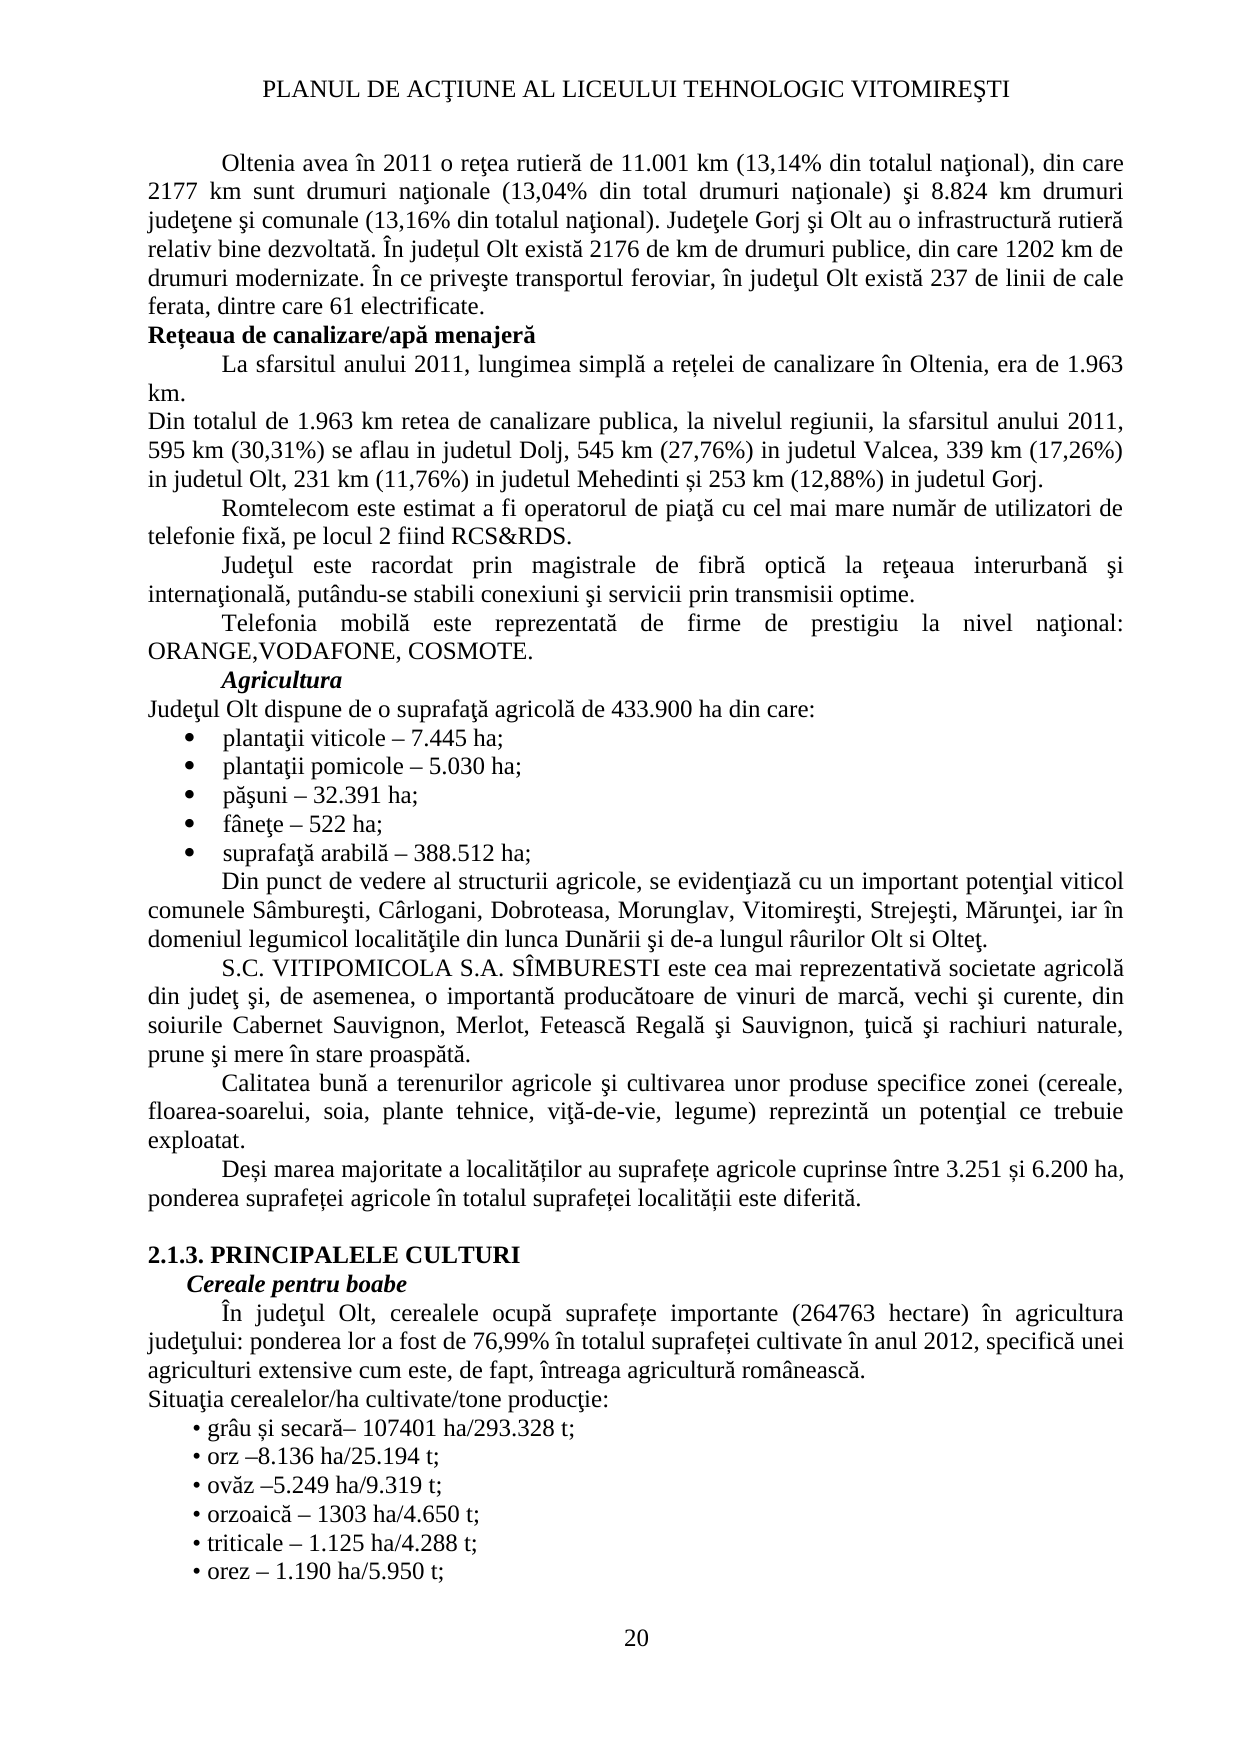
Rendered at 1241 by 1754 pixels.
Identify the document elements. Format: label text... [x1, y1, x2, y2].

text Cereale pentru boabe [148, 1269, 1125, 1298]
list suprafaţă arabilă – 388.512 ha; [185, 838, 1125, 866]
text S.C. VITIPOMICOLA S.A. SÎMBURESTI este cea mai reprezentativă societate agricolă din judeţ şi, de asemenea, o importantă producătoare de vinuri de marcă, vechi şi curente, din soiurile Cabernet Sauvignon, Merlot, Fetească Regală şi Sauvignon, ţuică şi rachiuri naturale, prune şi mere în stare proaspătă. [148, 953, 1125, 1068]
list păşuni – 32.391 ha; [185, 780, 1125, 809]
text • triticale – 1.125 ha/4.288 t; [192, 1528, 1125, 1556]
list plantaţii pomicole – 5.030 ha; [185, 751, 1125, 780]
text 2.1.3. PRINCIPALELE CULTURI [148, 1240, 1125, 1269]
text Oltenia avea în 2011 o reţea rutieră de 11.001 km (13,14% din totalul naţional), din care 2177 km sunt drumuri naţionale (13,04% din total drumuri naţionale) şi 8.824 km drumuri judeţene şi comunale (13,16% din totalul naţional). Judeţele Gorj şi Olt au o infrastructură rutieră relativ bine dezvoltată. În județul Olt există 2176 de km de drumuri publice, din care 1202 km de drumuri modernizate. În ce priveşte transportul feroviar, în judeţul Olt există 237 de linii de cale ferata, dintre care 61 electrificate. [148, 148, 1125, 320]
text Telefonia mobilă este reprezentată de firme de prestigiu la nivel naţional: ORANGE,VODAFONE, COSMOTE. [148, 608, 1125, 665]
text Calitatea bună a terenurilor agricole şi cultivarea unor produse specifice zonei (cereale, floarea-soarelui, soia, plante tehnice, viţă-de-vie, legume) reprezintă un potenţial ce trebuie exploatat. [148, 1068, 1125, 1154]
text • ovăz –5.249 ha/9.319 t; [192, 1470, 1125, 1499]
text Rețeaua de canalizare/apă menajeră [148, 320, 1125, 349]
text • orez – 1.190 ha/5.950 t; [192, 1556, 1125, 1585]
text Situaţia cerealelor/ha cultivate/tone producţie: [148, 1384, 1125, 1413]
text • grâu și secară– 107401 ha/293.328 t; [192, 1413, 1125, 1441]
text Romtelecom este estimat a fi operatorul de piaţă cu cel mai mare număr de utilizatori de telefonie fixă, pe locul 2 fiind RCS&RDS. [148, 493, 1125, 550]
text Judeţul este racordat prin magistrale de fibră optică la reţeaua interurbană şi internaţională, putându-se stabili conexiuni şi servicii prin transmisii optime. [148, 550, 1125, 608]
text • orzoaică – 1303 ha/4.650 t; [192, 1499, 1125, 1528]
text În judeţul Olt, cerealele ocupă suprafețe importante (264763 hectare) în agricultura judeţului: ponderea lor a fost de 76,99% în totalul suprafeței cultivate în anul 2012, specifică unei agriculturi extensive cum este, de fapt, întreaga agricultură românească. [148, 1298, 1125, 1384]
text Deși marea majoritate a localităților au suprafețe agricole cuprinse între 3.251 și 6.200 ha, ponderea suprafeței agricole în totalul suprafeței localității este diferită. [148, 1154, 1125, 1211]
text Din punct de vedere al structurii agricole, se evidenţiază cu un important potenţial viticol comunele Sâmbureşti, Cârlogani, Dobroteasa, Morunglav, Vitomireşti, Strejeşti, Mărunţei, iar în domeniul legumicol localităţile din lunca Dunării şi de-a lungul râurilor Olt si Olteţ. [148, 866, 1125, 953]
text • orz –8.136 ha/25.194 t; [192, 1441, 1125, 1470]
text Judeţul Olt dispune de o suprafaţă agricolă de 433.900 ha din care: [148, 694, 1125, 723]
list plantaţii viticole – 7.445 ha; [185, 723, 1125, 751]
text Agricultura [148, 665, 1125, 694]
text La sfarsitul anului 2011, lungimea simplă a rețelei de canalizare în Oltenia, era de 1.963 km. [148, 349, 1125, 406]
text Din totalul de 1.963 km retea de canalizare publica, la nivelul regiunii, la sfarsitul anului 2011, 595 km (30,31%) se aflau in judetul Dolj, 545 km (27,76%) in judetul Valcea, 339 km (17,26%) in judetul Olt, 231 km (11,76%) in judetul Mehedinti și 253 km (12,88%) in judetul Gorj. [148, 406, 1125, 493]
list fâneţe – 522 ha; [185, 809, 1125, 838]
